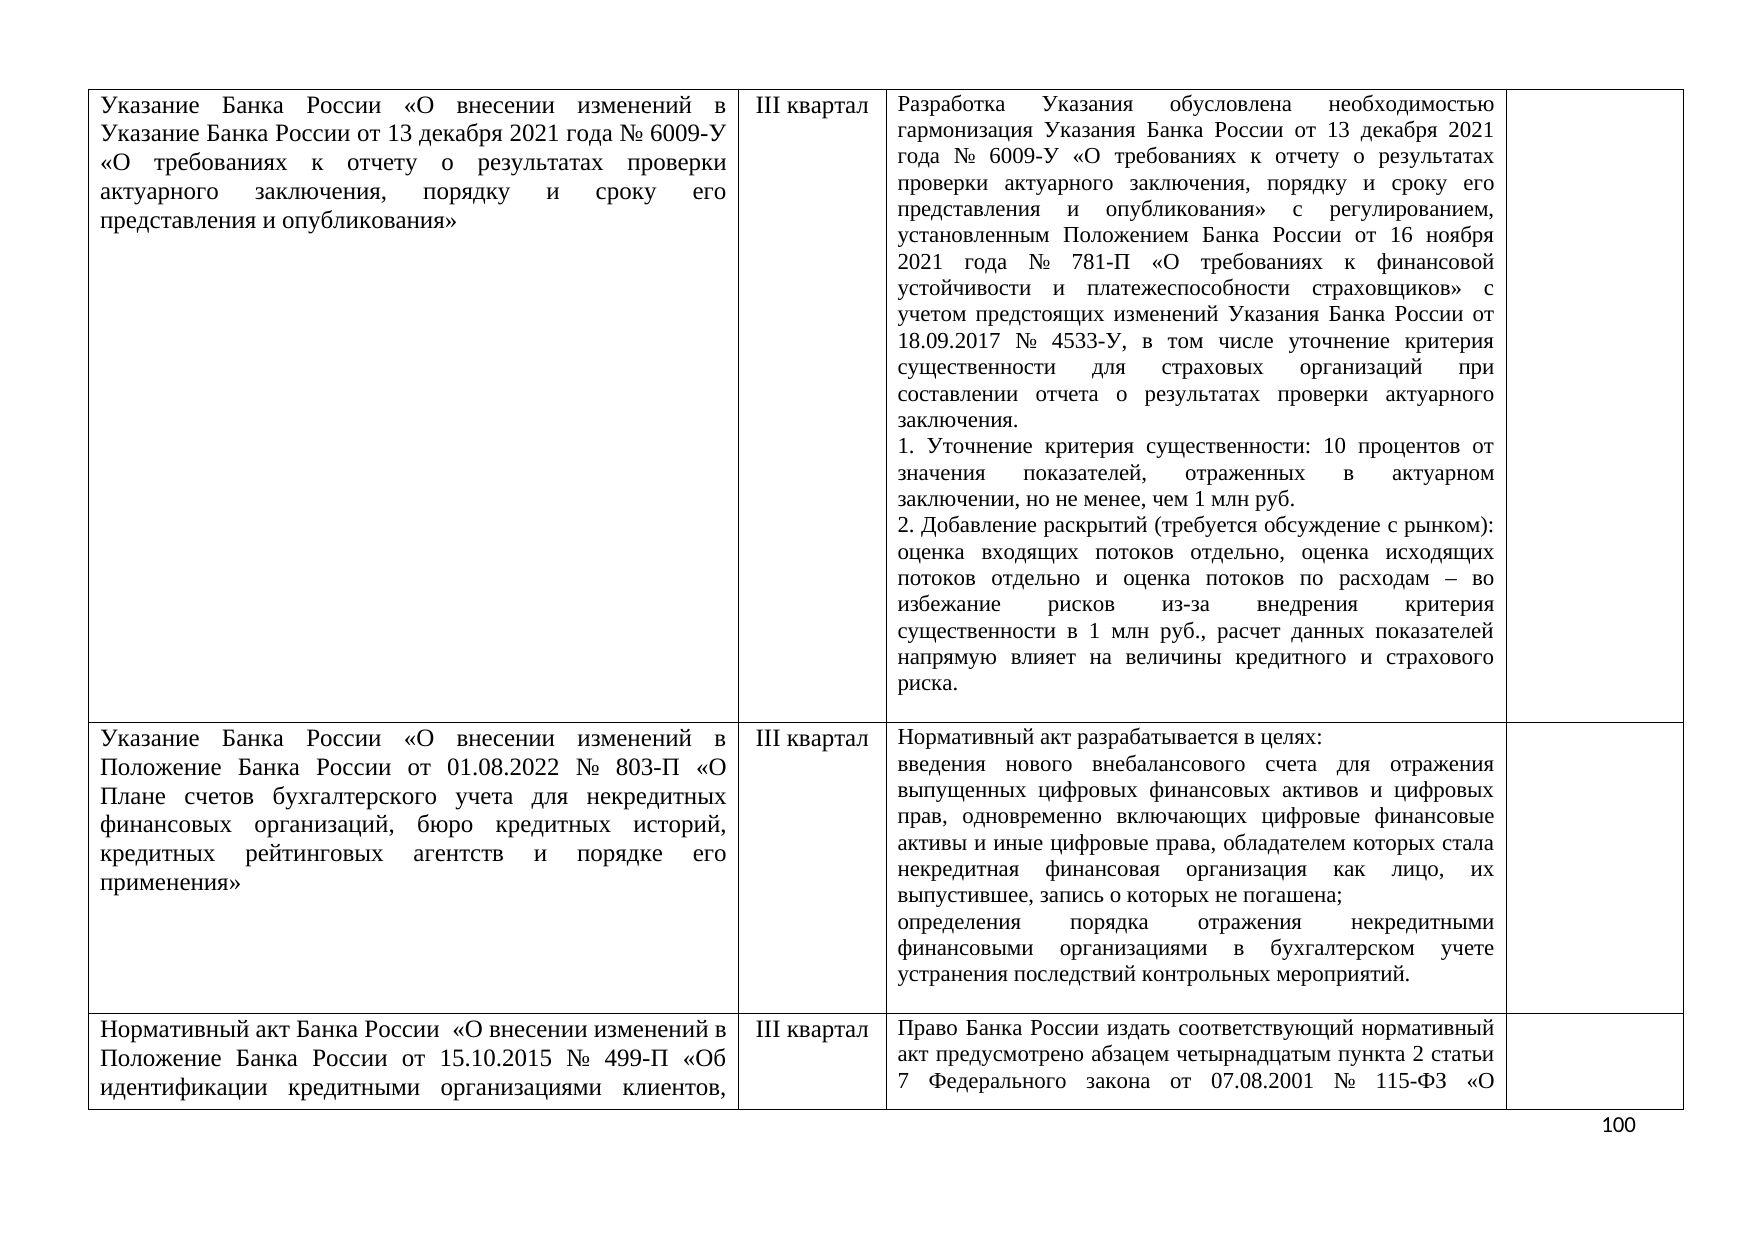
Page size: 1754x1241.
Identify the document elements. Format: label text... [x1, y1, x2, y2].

table_cell III квартал [739, 1014, 886, 1109]
table_cell [1507, 90, 1683, 722]
table_cell [1507, 723, 1683, 1013]
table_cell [887, 1014, 1506, 1109]
table_cell III квартал [739, 90, 886, 722]
table_cell [1507, 1014, 1683, 1109]
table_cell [89, 1014, 738, 1109]
table_cell Нормативный акт разрабатывается в целях: введения нового внебалансового счета для отражения выпущенных цифровых финансовых активов и цифровых прав, одновременно включающих цифровые финансовые активы и иные цифровые права, обладателем которых стала некредитная финансовая организация как лицо, их выпустившее, запись о которых не погашена; определения порядка отражения некредитными финансовыми организациями в бухгалтерском учете устранения последствий контрольных мероприятий. [887, 723, 1506, 1013]
table_cell III квартал [739, 723, 886, 1013]
table_cell Указание Банка России «О внесении изменений в Положение Банка России от 01.08.2022 № 803-П «О Плане счетов бухгалтерского учета для некредитных финансовых организаций, бюро кредитных историй, кредитных рейтинговых агентств и порядке его применения» [89, 723, 738, 1013]
table_cell Разработка Указания обусловлена необходимостью гармонизация Указания Банка России от 13 декабря 2021 года № 6009-У «О требованиях к отчету о результатах проверки актуарного заключения, порядку и сроку его представления и опубликования» с регулированием, установленным Положением Банка России от 16 ноября 2021 года № 781-П «О требованиях к финансовой устойчивости и платежеспособности страховщиков» с учетом предстоящих изменений Указания Банка России от 18.09.2017 № 4533-У, в том числе уточнение критерия существенности для страховых организаций при составлении отчета о результатах проверки актуарного заключения. 1. Уточнение критерия существенности: 10 процентов от значения показателей, отраженных в актуарном заключении, но не менее, чем 1 млн руб. 2. Добавление раскрытий (требуется обсуждение с рынком): оценка входящих потоков отдельно, оценка исходящих потоков отдельно и оценка потоков по расходам – во избежание рисков из-за внедрения критерия существенности в 1 млн руб., расчет данных показателей напрямую влияет на величины кредитного и страхового риска. [887, 90, 1506, 722]
table_cell Указание Банка России «О внесении изменений в Указание Банка России от 13 декабря 2021 года № 6009-У «О требованиях к отчету о результатах проверки актуарного заключения, порядку и сроку его представления и опубликования» [89, 90, 738, 722]
